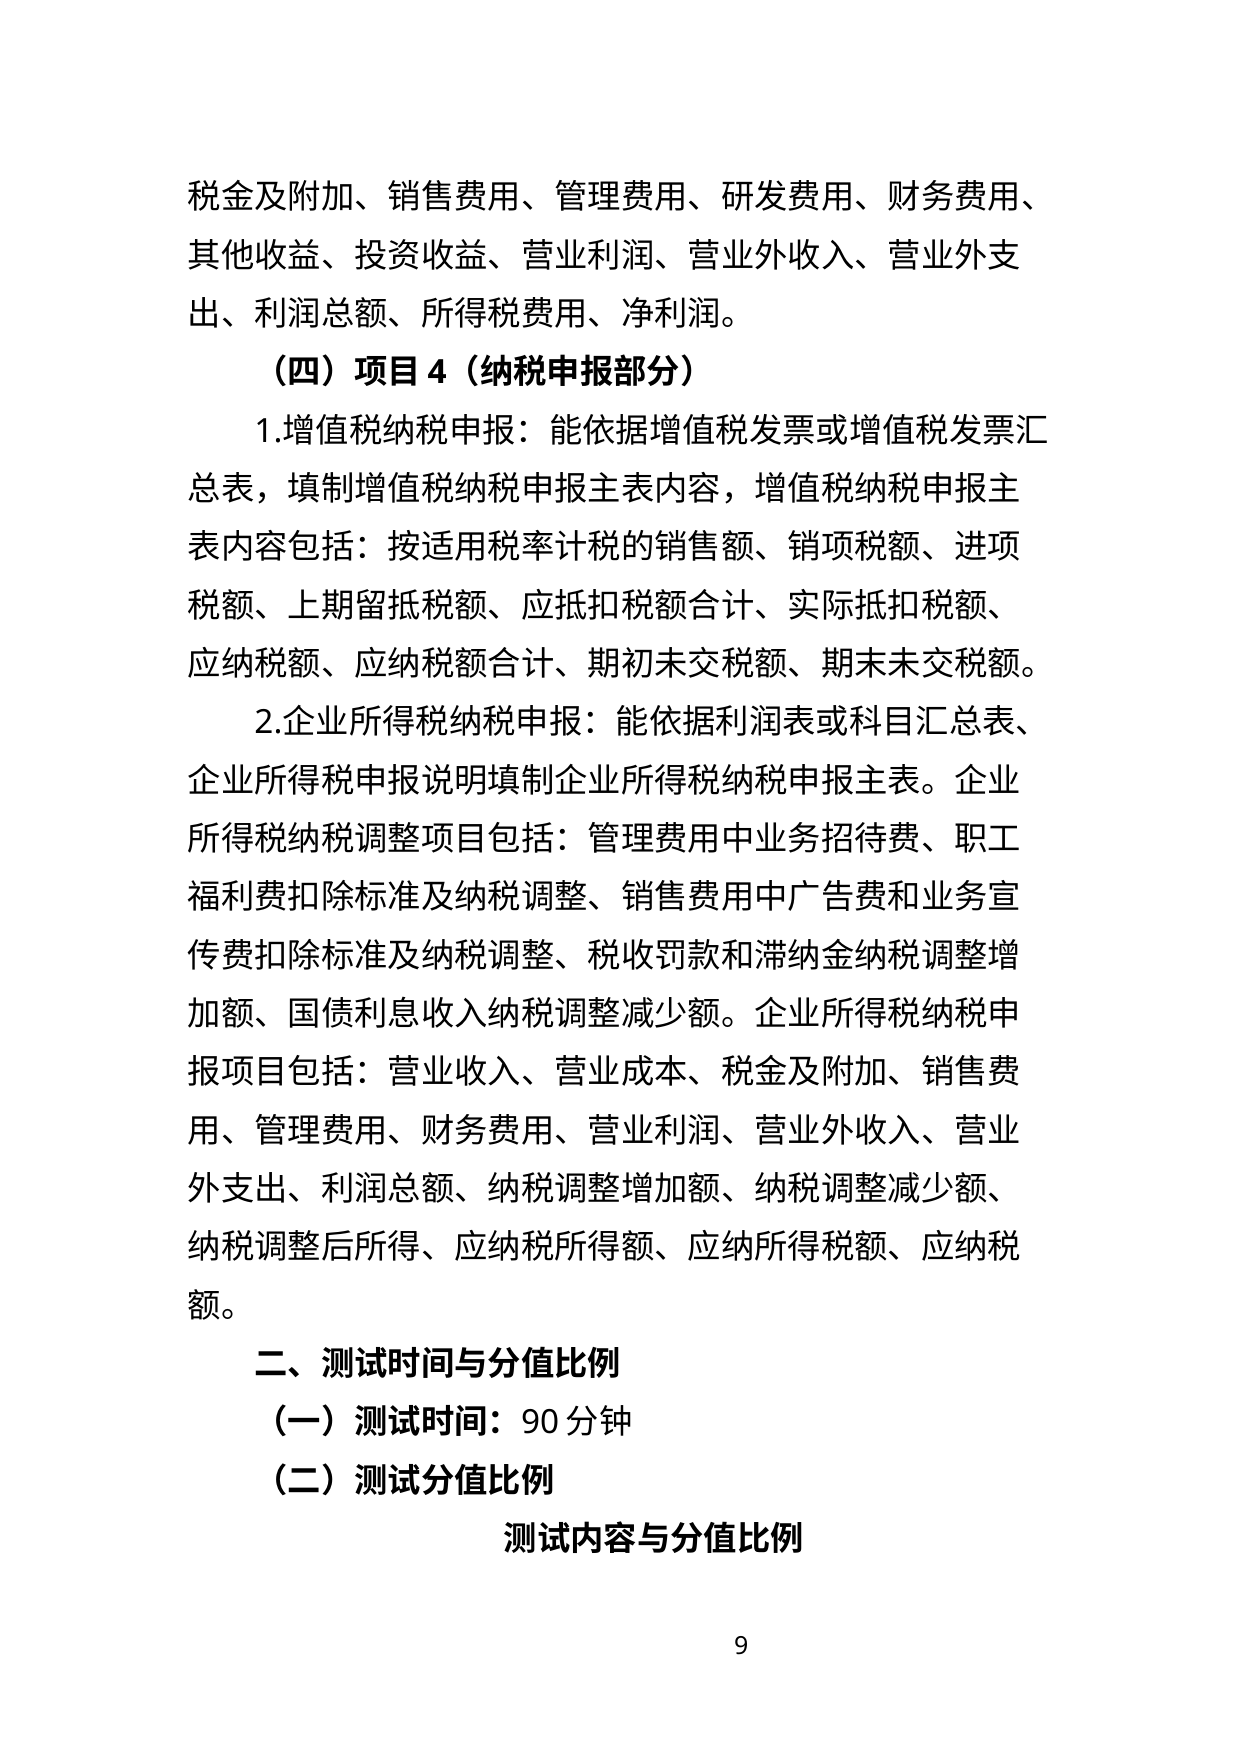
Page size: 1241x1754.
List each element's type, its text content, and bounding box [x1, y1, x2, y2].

text 1.增值税纳税申报：能依据增值税发票或增值税发票汇总表，填制增值税纳税申报主表内容，增值税纳税申报主表内容包括：按适用税率计税的销售额、销项税额、进项税额、上期留抵税额、应抵扣税额合计、实际抵扣税额、应纳税额、应纳税额合计、期初未交税额、期末未交税额。 [187, 395, 1053, 687]
text 二、测试时间与分值比例 [187, 1329, 1053, 1387]
text 2.企业所得税纳税申报：能依据利润表或科目汇总表、企业所得税申报说明填制企业所得税纳税申报主表。企业所得税纳税调整项目包括：管理费用中业务招待费、职工福利费扣除标准及纳税调整、销售费用中广告费和业务宣传费扣除标准及纳税调整、税收罚款和滞纳金纳税调整增加额、国债利息收入纳税调整减少额。企业所得税纳税申报项目包括：营业收入、营业成本、税金及附加、销售费用、管理费用、财务费用、营业利润、营业外收入、营业外支出、利润总额、纳税调整增加额、纳税调整减少额、纳税调整后所得、应纳税所得额、应纳所得税额、应纳税额。 [187, 687, 1053, 1329]
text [187, 162, 1053, 337]
text 测试内容与分值比例 [187, 1504, 1053, 1562]
text （四）项目4（纳税申报部分） [187, 337, 1053, 395]
text （二）测试分值比例 [187, 1445, 1053, 1504]
text （一）测试时间：90分钟 [187, 1387, 1053, 1445]
